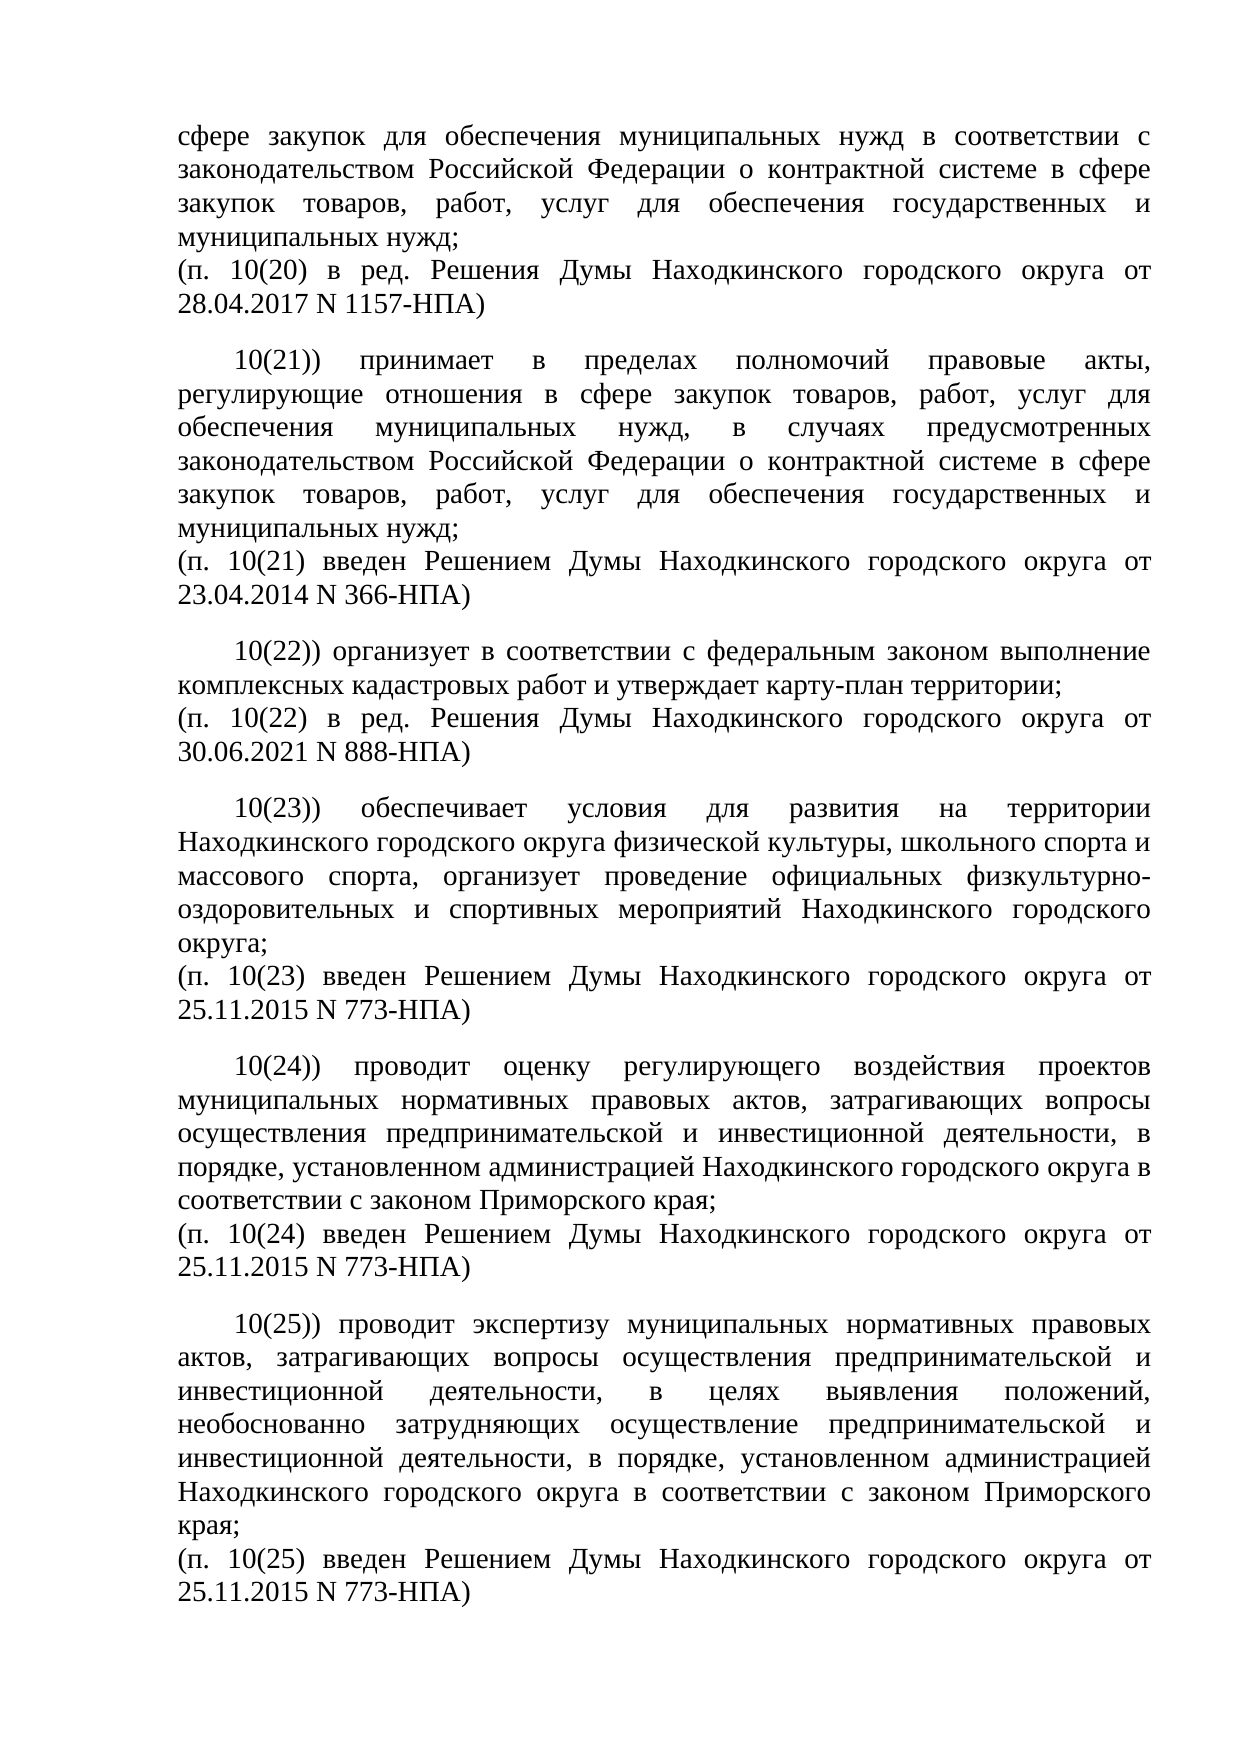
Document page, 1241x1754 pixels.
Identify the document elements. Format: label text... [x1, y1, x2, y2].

text (п. 10(21) введен Решением Думы Находкинского городского округа от 23.04.2014 N 366-НПА) [177, 543, 1152, 611]
text 10(25)) проводит экспертизу муниципальных нормативных правовых актов, затрагивающих вопросы осуществления предпринимательской и инвестиционной деятельности, в целях выявления положений, необоснованно затрудняющих осуществление предпринимательской и инвестиционной деятельности, в порядке, установленном администрацией Находкинского городского округа в соответствии с законом Приморского края; [177, 1306, 1152, 1541]
text (п. 10(23) введен Решением Думы Находкинского городского округа от 25.11.2015 N 773-НПА) [177, 958, 1152, 1025]
text (п. 10(24) введен Решением Думы Находкинского городского округа от 25.11.2015 N 773-НПА) [177, 1216, 1152, 1283]
text 10(21)) принимает в пределах полномочий правовые акты, регулирующие отношения в сфере закупок товаров, работ, услуг для обеспечения муниципальных нужд, в случаях предусмотренных законодательством Российской Федерации о контрактной системе в сфере закупок товаров, работ, услуг для обеспечения государственных и муниципальных нужд; [177, 342, 1152, 543]
text (п. 10(22) в ред. Решения Думы Находкинского городского округа от 30.06.2021 N 888-НПА) [177, 701, 1152, 768]
text (п. 10(25) введен Решением Думы Находкинского городского округа от 25.11.2015 N 773-НПА) [177, 1541, 1152, 1608]
text (п. 10(20) в ред. Решения Думы Находкинского городского округа от 28.04.2017 N 1157-НПА) [177, 252, 1152, 319]
text 10(22)) организует в соответствии с федеральным законом выполнение комплексных кадастровых работ и утверждает карту-план территории; [177, 633, 1152, 701]
text 10(24)) проводит оценку регулирующего воздействия проектов муниципальных нормативных правовых актов, затрагивающих вопросы осуществления предпринимательской и инвестиционной деятельности, в порядке, установленном администрацией Находкинского городского округа в соответствии с законом Приморского края; [177, 1048, 1152, 1216]
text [177, 118, 1152, 252]
text 10(23)) обеспечивает условия для развития на территории Находкинского городского округа физической культуры, школьного спорта и массового спорта, организует проведение официальных физкультурно-оздоровительных и спортивных мероприятий Находкинского городского округа; [177, 791, 1152, 958]
